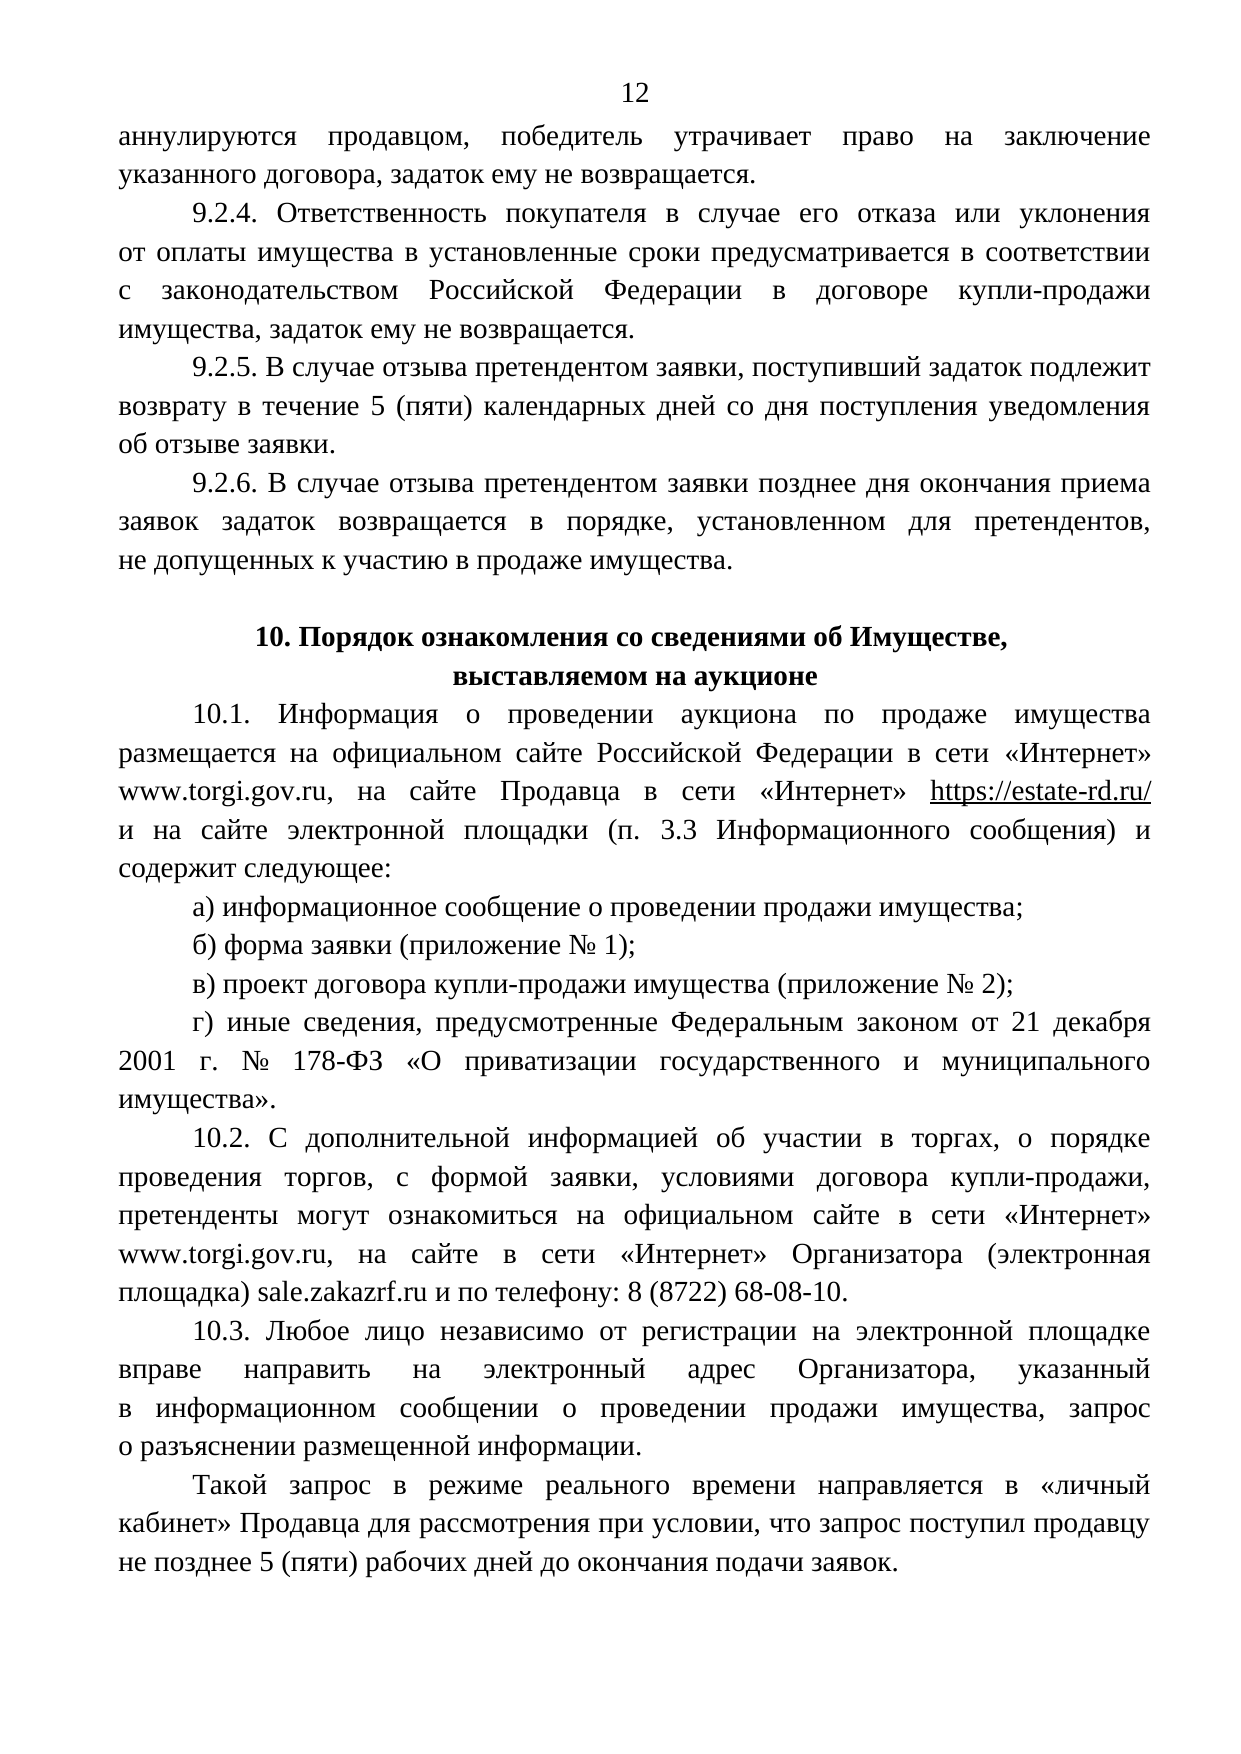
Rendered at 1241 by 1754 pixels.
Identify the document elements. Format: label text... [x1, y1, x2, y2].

text 9.2.4. Ответственность покупателя в случае его отказа или уклонения от оплаты имущества в установленные сроки предусматривается в соответствии с законодательством Российской Федерации в договоре купли-продажи имущества, задаток ему не возвращается. [118, 195, 1152, 344]
text 9.2.5. В случае отзыва претендентом заявки, поступивший задаток подлежит возврату в течение 5 (пяти) календарных дней со дня поступления уведомления об отзыве заявки. [118, 349, 1152, 460]
text г) иные сведения, предусмотренные Федеральным законом от 21 декабря 2001 г. № 178-ФЗ «О приватизации государственного и муниципального имущества». [118, 1004, 1152, 1115]
text 10. Порядок ознакомления со сведениями об Имуществе, выставляемом на аукционе [118, 619, 1152, 691]
text 10.1. Информация о проведении аукциона по продаже имущества размещается на официальном сайте Российской Федерации в сети «Интернет» www.torgi.gov.ru, на сайте Продавца в сети «Интернет» https://estate-rd.ru/ и на сайте электронной площадки (п. 3.3 Информационного сообщения) и содержит следующее: [118, 696, 1152, 884]
text 10.2. С дополнительной информацией об участии в торгах, о порядке проведения торгов, с формой заявки, условиями договора купли-продажи, претенденты могут ознакомиться на официальном сайте в сети «Интернет» www.torgi.gov.ru, на сайте в сети «Интернет» Организатора (электронная площадка) sale.zakazrf.ru и по телефону: 8 (8722) 68-08-10. [118, 1269, 1152, 1308]
text 10.3. Любое лицо независимо от регистрации на электронной площадке вправе направить на электронный адрес Организатора, указанный в информационном сообщении о проведении продажи имущества, запрос о разъяснении размещенной информации. [118, 1313, 1152, 1462]
text Такой запрос в режиме реального времени направляется в «личный кабинет» Продавца для рассмотрения при условии, что запрос поступил продавцу не позднее 5 (пяти) рабочих дней до окончания подачи заявок. [118, 1467, 1152, 1578]
text б) форма заявки (приложение № 1); [118, 927, 1152, 961]
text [118, 118, 1152, 190]
text а) информационное сообщение о проведении продажи имущества; [118, 889, 1152, 922]
text 9.2.6. В случае отзыва претендентом заявки позднее дня окончания приема заявок задаток возвращается в порядке, установленном для претендентов, не допущенных к участию в продаже имущества. [118, 465, 1152, 576]
text в) проект договора купли-продажи имущества (приложение № 2); [118, 966, 1152, 999]
text 10.2. С дополнительной информацией об участии в торгах, о порядке проведения торгов, с формой заявки, условиями договора купли-продажи, претенденты могут ознакомиться на официальном сайте в сети «Интернет» www.torgi.gov.ru, на сайте в сети «Интернет» Организатора (электронная площадка) sale.zakazrf.ru и по телефону: 8 (8722) 68-08-10. [118, 1120, 1152, 1236]
